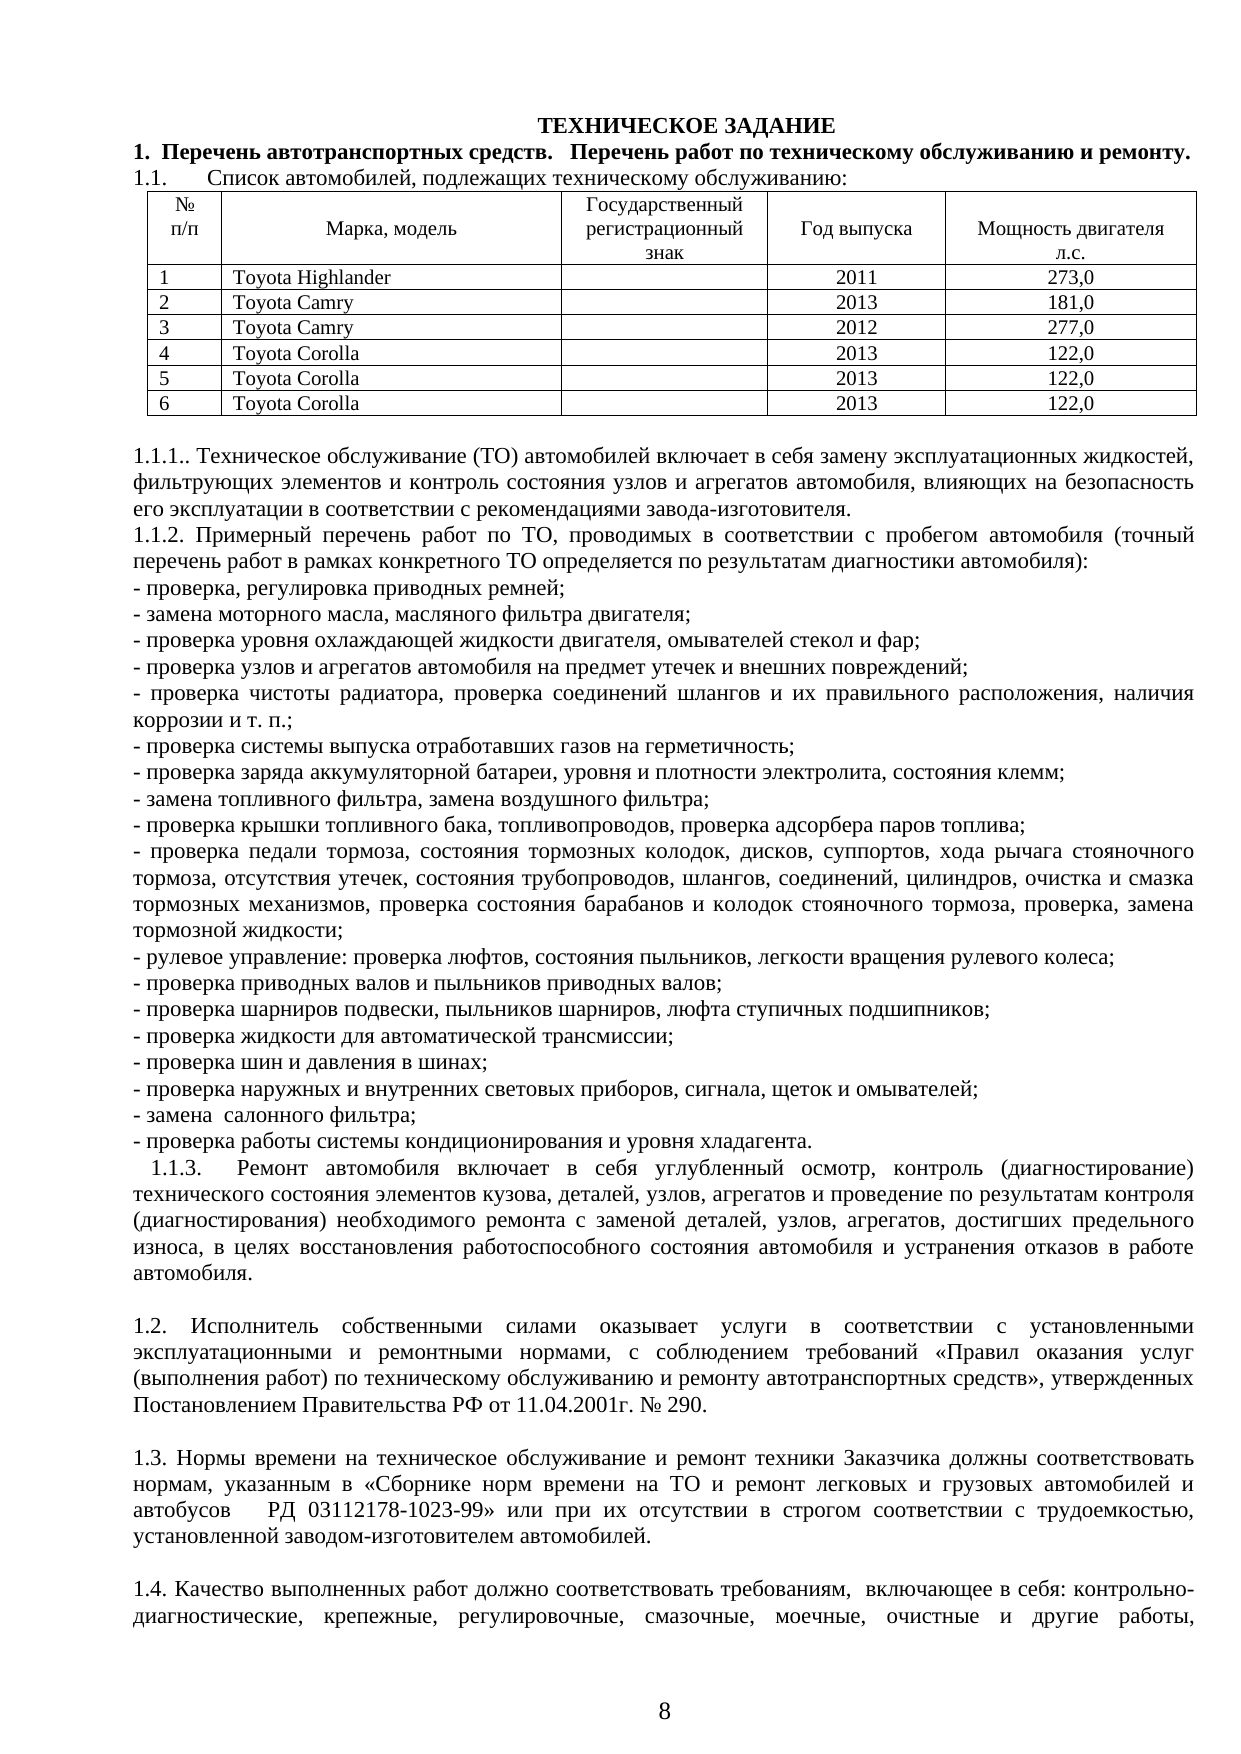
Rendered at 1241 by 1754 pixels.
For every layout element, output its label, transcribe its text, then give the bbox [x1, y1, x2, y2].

text - проверка системы выпуска отработавших газов на герметичность; [133, 732, 1196, 758]
text - замена топливного фильтра, замена воздушного фильтра; [133, 785, 1196, 811]
text - замена моторного масла, масляного фильтра двигателя; [133, 600, 1196, 627]
text - рулевое управление: проверка люфтов, состояния пыльников, легкости вращения рулевого колеса; [133, 943, 1196, 969]
table_header Год выпуска [768, 192, 945, 264]
table_cell 2011 [768, 265, 945, 289]
table_cell Toyota Camry [222, 315, 561, 339]
text - проверка наружных и внутренних световых приборов, сигнала, щеток и омывателей; [133, 1074, 1196, 1101]
table_header Марка, модель [222, 192, 561, 264]
text - проверка приводных валов и пыльников приводных валов; [133, 969, 1196, 996]
table_cell 273,0 [946, 265, 1196, 289]
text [133, 1575, 1196, 1628]
table_cell Toyota Corolla [222, 340, 561, 364]
table_cell Toyota Corolla [222, 366, 561, 389]
text - проверка жидкости для автоматической трансмиссии; [133, 1022, 1196, 1048]
table_cell 1 [148, 265, 221, 289]
table_cell 122,0 [946, 366, 1196, 389]
table_cell 3 [148, 315, 221, 339]
text - проверка заряда аккумуляторной батареи, уровня и плотности электролита, состояния клемм; [133, 758, 1196, 785]
text 1.3. Нормы времени на техническое обслуживание и ремонт техники Заказчика должны соответствовать нормам, указанным в «Сборнике норм времени на ТО и ремонт легковых и грузовых автомобилей и автобусов РД 03112178-1023-99» или при их отсутствии в строгом соответствии с трудоемкостью, установленной заводом-изготовителем автомобилей. [133, 1443, 1196, 1549]
text - проверка крышки топливного бака, топливопроводов, проверка адсорбера паров топлива; [133, 811, 1196, 837]
text 1.1.1.. Техническое обслуживание (ТО) автомобилей включает в себя замену эксплуатационных жидкостей, фильтрующих элементов и контроль состояния узлов и агрегатов автомобиля, влияющих на безопасность его эксплуатации в соответствии с рекомендациями завода-изготовителя. [133, 442, 1196, 521]
table_cell 181,0 [946, 290, 1196, 314]
text - проверка шин и давления в шинах; [133, 1048, 1196, 1074]
text - проверка уровня охлаждающей жидкости двигателя, омывателей стекол и фар; [133, 627, 1196, 653]
text - проверка работы системы кондиционирования и уровня хладагента. [133, 1127, 1196, 1154]
text - замена салонного фильтра; [133, 1101, 1196, 1127]
text 1.1.2. Примерный перечень работ по ТО, проводимых в соответствии с пробегом автомобиля (точный перечень работ в рамках конкретного ТО определяется по результатам диагностики автомобиля): [133, 521, 1196, 574]
table_cell 4 [148, 340, 221, 364]
table_cell [562, 391, 767, 415]
table_header № п/п [148, 192, 221, 264]
table_cell 122,0 [946, 391, 1196, 415]
table_cell 2012 [768, 315, 945, 339]
text - проверка узлов и агрегатов автомобиля на предмет утечек и внешних повреждений; [133, 653, 1196, 679]
text 1.1. Список автомобилей, подлежащих техническому обслуживанию: [133, 164, 1196, 191]
table_header Государственный регистрационный знак [562, 192, 767, 264]
table_cell 2013 [768, 366, 945, 389]
table_cell 277,0 [946, 315, 1196, 339]
table_cell 5 [148, 366, 221, 389]
table_cell [562, 340, 767, 364]
table_cell Toyota Corolla [222, 391, 561, 415]
table_cell 122,0 [946, 340, 1196, 364]
table_cell [562, 315, 767, 339]
table_cell Toyota Camry [222, 290, 561, 314]
table_cell 2013 [768, 340, 945, 364]
text 1.1.3. Ремонт автомобиля включает в себя углубленный осмотр, контроль (диагностирование) технического состояния элементов кузова, деталей, узлов, агрегатов и проведение по результатам контроля (диагностирования) необходимого ремонта с заменой деталей, узлов, агрегатов, достигших предельного износа, в целях восстановления работоспособного состояния автомобиля и устранения отказов в работе автомобиля. [133, 1154, 1196, 1285]
text - проверка, регулировка приводных ремней; [133, 574, 1196, 600]
table_cell [562, 265, 767, 289]
table_cell Toyota Highlander [222, 265, 561, 289]
table_cell [562, 366, 767, 389]
table_cell 6 [148, 391, 221, 415]
text - проверка педали тормоза, состояния тормозных колодок, дисков, суппортов, хода рычага стояночного тормоза, отсутствия утечек, состояния трубопроводов, шлангов, соединений, цилиндров, очистка и смазка тормозных механизмов, проверка состояния барабанов и колодок стояночного тормоза, проверка, замена тормозной жидкости; [133, 837, 1196, 943]
text - проверка шарниров подвески, пыльников шарниров, люфта ступичных подшипников; [133, 996, 1196, 1022]
text - проверка чистоты радиатора, проверка соединений шлангов и их правильного расположения, наличия коррозии и т. п.; [133, 679, 1196, 732]
text 1. Перечень автотранспортных средств. Перечень работ по техническому обслуживанию и ремонту. [133, 138, 1196, 164]
table_header Мощность двигателя л.с. [946, 192, 1196, 264]
table_cell 2013 [768, 290, 945, 314]
table_cell 2013 [768, 391, 945, 415]
table_cell [562, 290, 767, 314]
table_cell 2 [148, 290, 221, 314]
text ТЕХНИЧЕСКОЕ ЗАДАНИЕ [133, 112, 1196, 138]
text 1.2. Исполнитель собственными силами оказывает услуги в соответствии с установленными эксплуатационными и ремонтными нормами, с соблюдением требований «Правил оказания услуг (выполнения работ) по техническому обслуживанию и ремонту автотранспортных средств», утвержденных Постановлением Правительства РФ от 11.04.2001г. № 290. [133, 1312, 1196, 1417]
